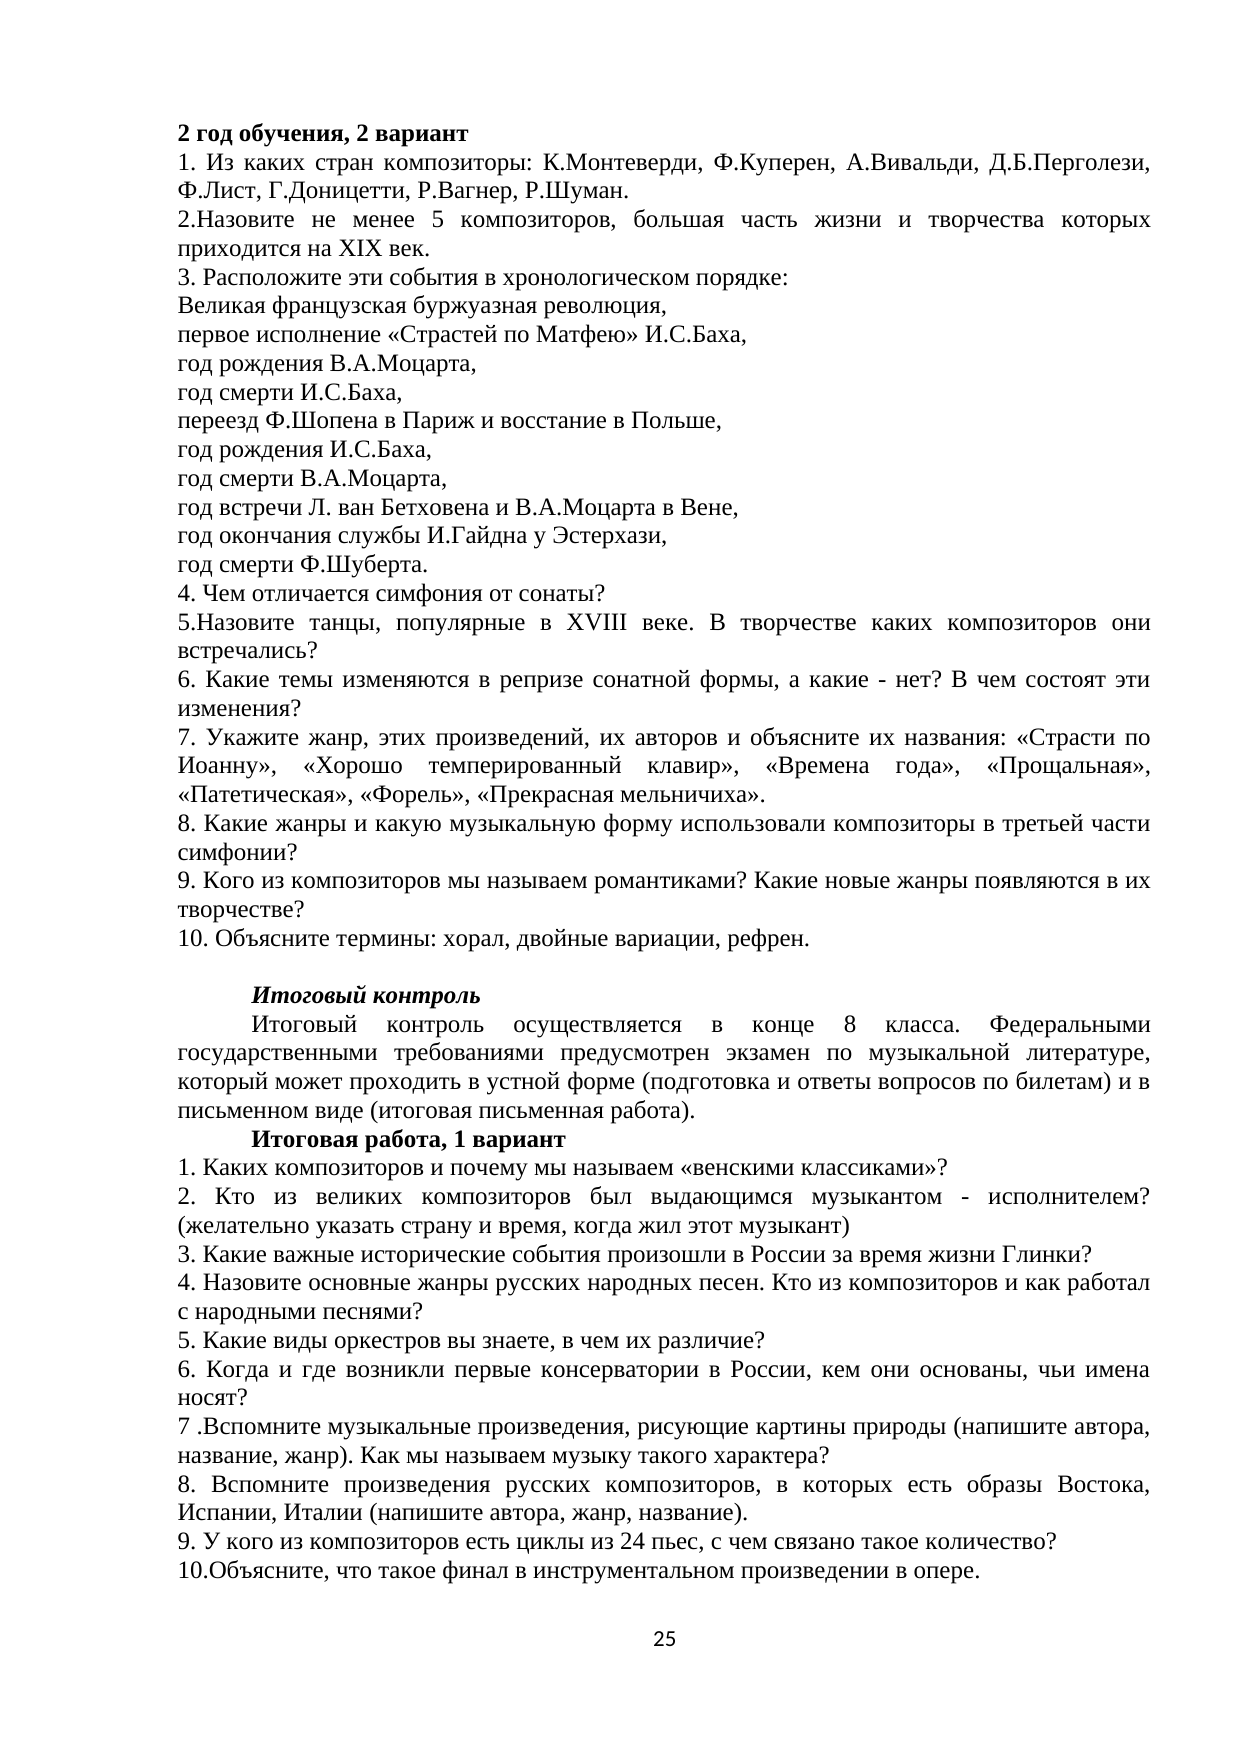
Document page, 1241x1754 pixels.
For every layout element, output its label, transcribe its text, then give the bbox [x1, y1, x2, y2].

text 1. Из каких стран композиторы: К.Монтеверди, Ф.Куперен, А.Вивальди, Д.Б.Перголези, Ф.Лист, Г.Доницетти, Р.Вагнер, Р.Шуман. [177, 147, 1152, 204]
text 5. Какие виды оркестров вы знаете, в чем их различие? [177, 1325, 1152, 1354]
text 10.Объясните, что такое финал в инструментальном произведении в опере. [177, 1555, 1152, 1584]
text 9. Кого из композиторов мы называем романтиками? Какие новые жанры появляются в их творчестве? [177, 866, 1152, 923]
text год встречи Л. ван Бетховена и В.А.Моцарта в Вене, [177, 492, 1152, 521]
text 3. Расположите эти события в хронологическом порядке: [177, 262, 1152, 291]
text 2 год обучения, 2 вариант [177, 118, 1152, 147]
text год рождения И.С.Баха, [177, 434, 1152, 463]
text 1. Каких композиторов и почему мы называем «венскими классиками»? [177, 1152, 1152, 1181]
text год рождения В.А.Моцарта, [177, 348, 1152, 377]
text Итоговый контроль [177, 980, 1152, 1009]
text 7 .Вспомните музыкальные произведения, рисующие картины природы (напишите автора, название, жанр). Как мы называем музыку такого характера? [177, 1411, 1152, 1469]
text 10. Объясните термины: хорал, двойные вариации, рефрен. [177, 923, 1152, 952]
text первое исполнение «Страстей по Матфею» И.С.Баха, [177, 319, 1152, 348]
text год смерти Ф.Шуберта. [177, 549, 1152, 578]
text 7. Укажите жанр, этих произведений, их авторов и объясните их названия: «Страсти по Иоанну», «Хорошо темперированный клавир», «Времена года», «Прощальная», «Патетическая», «Форель», «Прекрасная мельничиха». [177, 722, 1152, 808]
text год смерти В.А.Моцарта, [177, 463, 1152, 492]
text 8. Вспомните произведения русских композиторов, в которых есть образы Востока, Испании, Италии (напишите автора, жанр, название). [177, 1469, 1152, 1526]
text 2. Кто из великих композиторов был выдающимся музыкантом - исполнителем? (желательно указать страну и время, когда жил этот музыкант) [177, 1181, 1152, 1239]
text 4. Назовите основные жанры русских народных песен. Кто из композиторов и как работал с народными песнями? [177, 1267, 1152, 1325]
text Итоговая работа, 1 вариант [177, 1124, 1152, 1152]
text Великая французская буржуазная революция, [177, 291, 1152, 319]
text 3. Какие важные исторические события произошли в России за время жизни Глинки? [177, 1239, 1152, 1267]
text переезд Ф.Шопена в Париж и восстание в Польше, [177, 406, 1152, 434]
text 9. У кого из композиторов есть циклы из 24 пьес, с чем связано такое количество? [177, 1526, 1152, 1555]
text 6. Когда и где возникли первые консерватории в России, кем они основаны, чьи имена носят? [177, 1354, 1152, 1411]
text год окончания службы И.Гайдна у Эстерхази, [177, 521, 1152, 549]
text Итоговый контроль осуществляется в конце 8 класса. Федеральными государственными требованиями предусмотрен экзамен по музыкальной литературе, который может проходить в устной форме (подготовка и ответы вопросов по билетам) и в письменном виде (итоговая письменная работа). [177, 1009, 1152, 1124]
text 2.Назовите не менее 5 композиторов, большая часть жизни и творчества которых приходится на XIX век. [177, 204, 1152, 262]
text год смерти И.С.Баха, [177, 377, 1152, 406]
text 5.Назовите танцы, популярные в XVIII веке. В творчестве каких композиторов они встречались? [177, 607, 1152, 664]
text 6. Какие темы изменяются в репризе сонатной формы, а какие - нет? В чем состоят эти изменения? [177, 664, 1152, 722]
text 8. Какие жанры и какую музыкальную форму использовали композиторы в третьей части симфонии? [177, 808, 1152, 866]
text 4. Чем отличается симфония от сонаты? [177, 578, 1152, 607]
